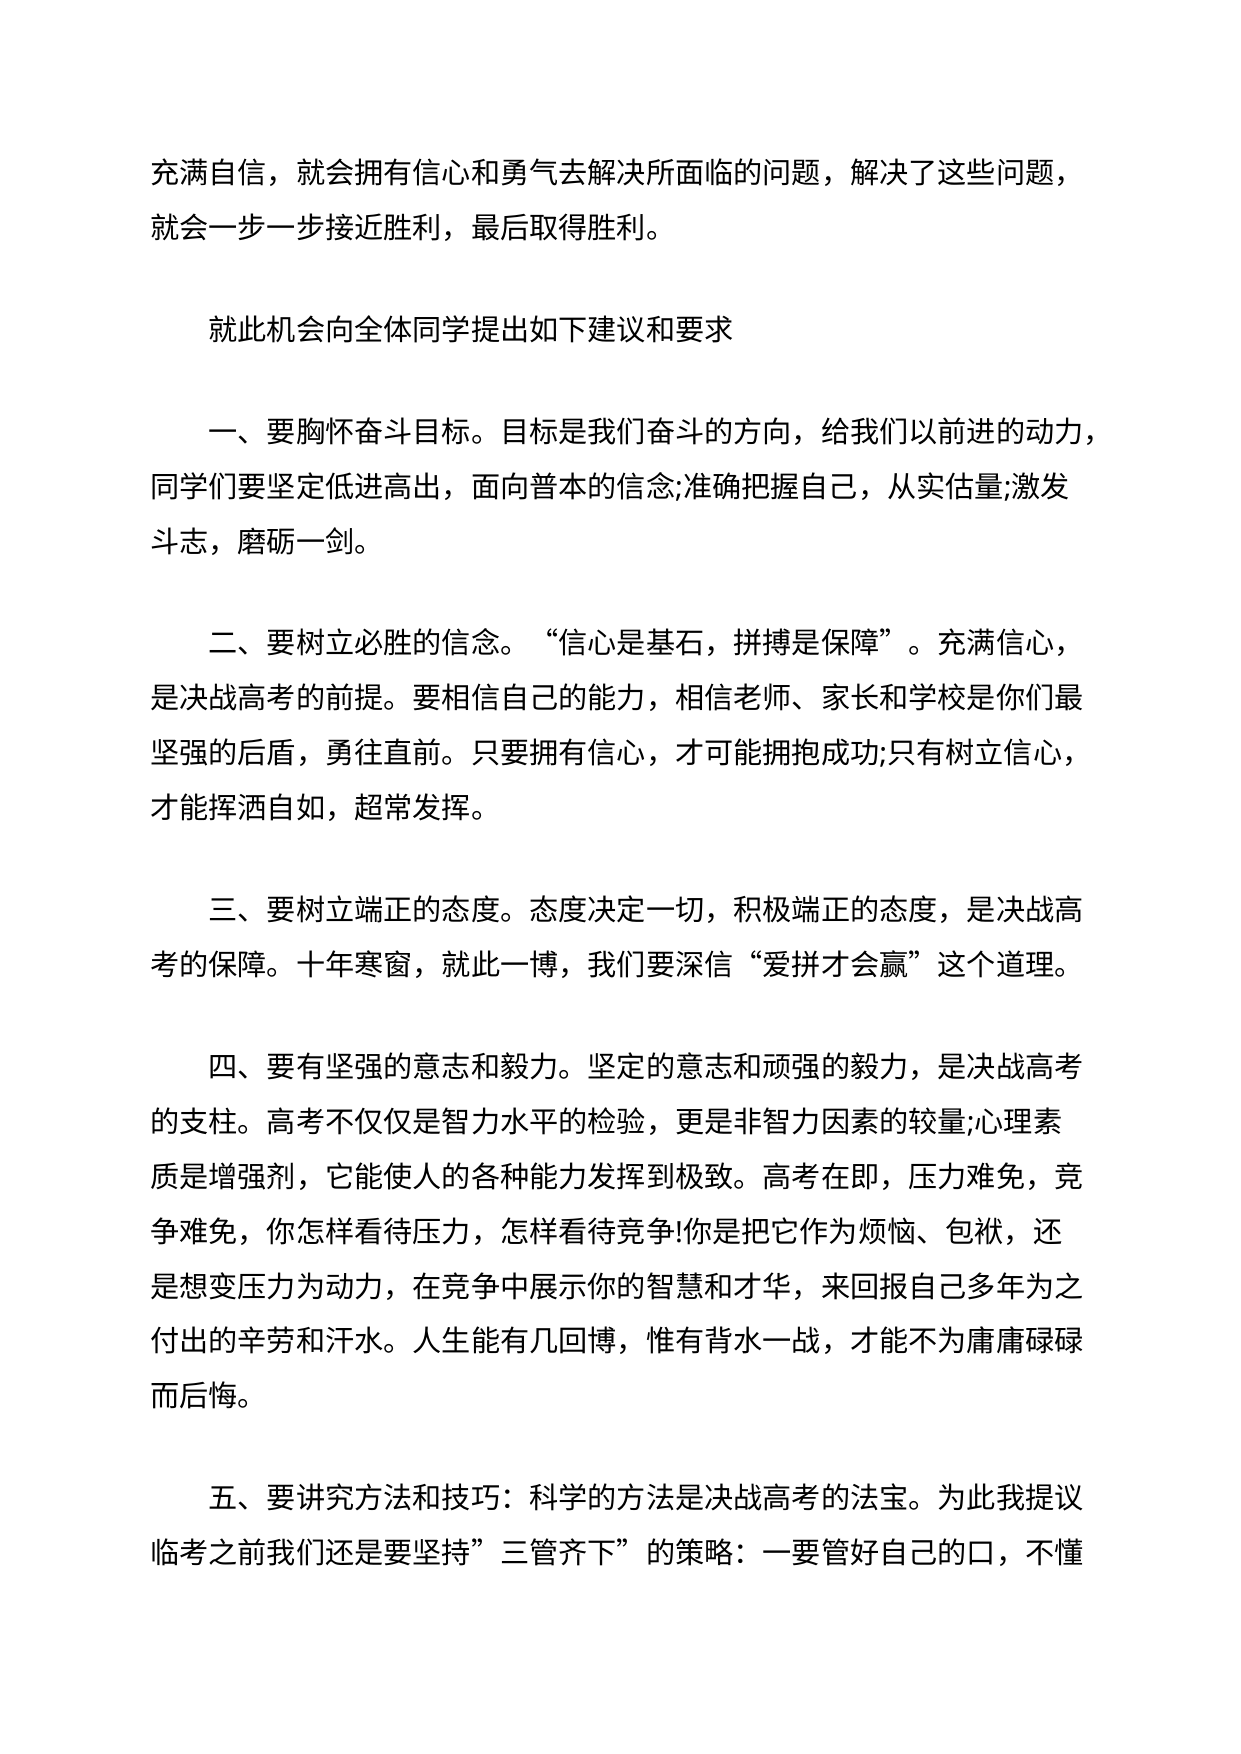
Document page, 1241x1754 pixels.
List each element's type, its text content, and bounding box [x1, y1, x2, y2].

text 四、要有坚强的意志和毅力。坚定的意志和顽强的毅力，是决战高考的支柱。高考不仅仅是智力水平的检验，更是非智力因素的较量;心理素质是增强剂，它能使人的各种能力发挥到极致。高考在即，压力难免，竞争难免，你怎样看待压力，怎样看待竞争!你是把它作为烦恼、包袱，还是想变压力为动力，在竞争中展示你的智慧和才华，来回报自己多年为之付出的辛劳和汗水。人生能有几回博，惟有背水一战，才能不为庸庸碌碌而后悔。 [150, 1043, 1090, 1415]
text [150, 150, 1090, 247]
text 三、要树立端正的态度。态度决定一切，积极端正的态度，是决战高考的保障。十年寒窗，就此一博，我们要深信“爱拼才会赢”这个道理。 [150, 887, 1090, 984]
text 一、要胸怀奋斗目标。目标是我们奋斗的方向，给我们以前进的动力，同学们要坚定低进高出，面向普本的信念;准确把握自己，从实估量;激发斗志，磨砺一剑。 [150, 408, 1090, 561]
text 就此机会向全体同学提出如下建议和要求 [150, 307, 1090, 349]
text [150, 1475, 1090, 1572]
text 二、要树立必胜的信念。“信心是基石，拼搏是保障”。充满信心，是决战高考的前提。要相信自己的能力，相信老师、家长和学校是你们最坚强的后盾，勇往直前。只要拥有信心，才可能拥抱成功;只有树立信心，才能挥洒自如，超常发挥。 [150, 620, 1090, 827]
